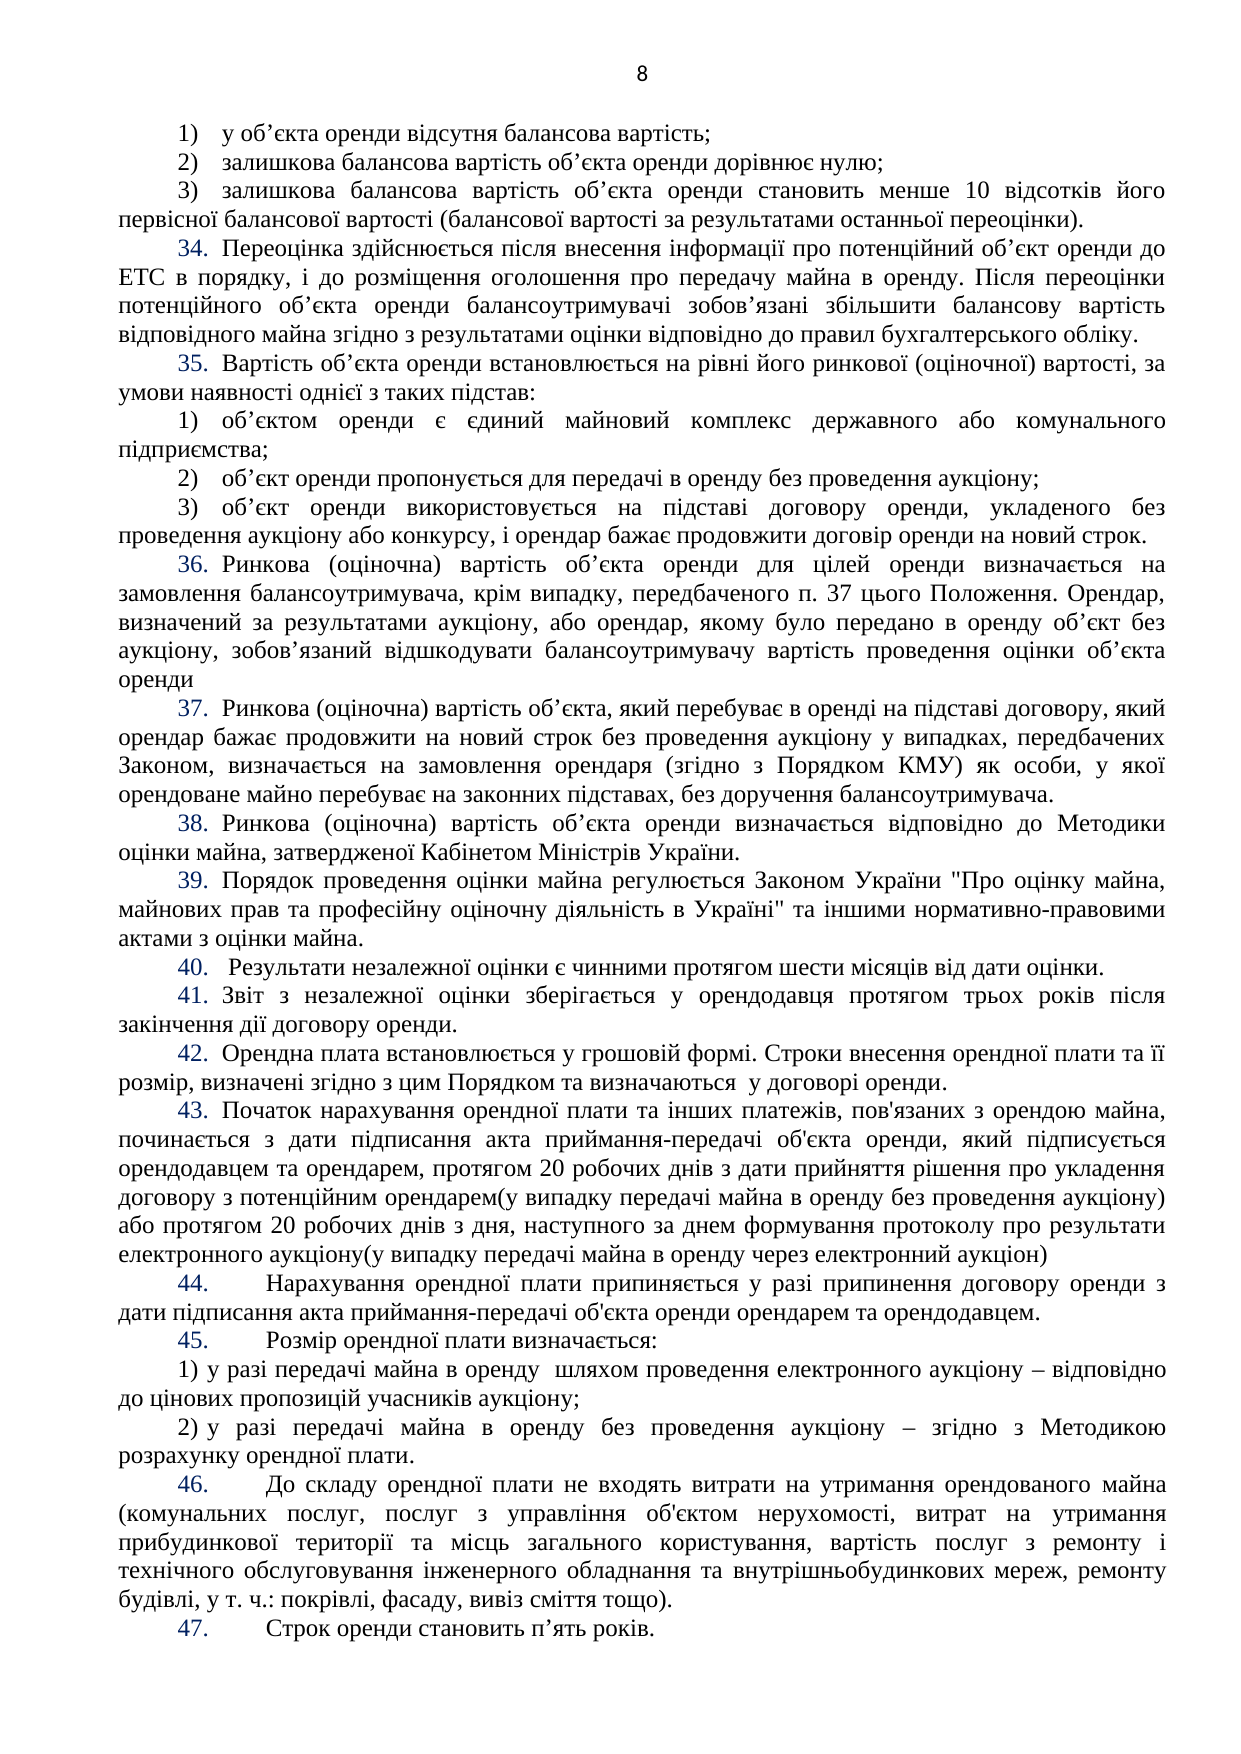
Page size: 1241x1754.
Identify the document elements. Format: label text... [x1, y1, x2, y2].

list Ринкова (оціночна) вартість об’єкта оренди визначається відповідно до Методики оцінки майна, затвердженої Кабінетом Міністрів України. [118, 808, 1167, 866]
list Переоцінка здійснюється після внесення інформації про потенційний об’єкт оренди до ЕТС в порядку, і до розміщення оголошення про передачу майна в оренду. Після переоцінки потенційного об’єкта оренди балансоутримувачі зобов’язані збільшити балансову вартість відповідного майна згідно з результатами оцінки відповідно до правил бухгалтерського обліку. [118, 233, 1167, 348]
list Початок нарахування орендної плати та інших платежів, пов'язаних з орендою майна, починається з дати підписання акта приймання-передачі об'єкта оренди, який підписується орендодавцем та орендарем, протягом 20 робочих днів з дати прийняття рішення про укладення договору з потенційним орендарем(у випадку передачі майна в оренду без проведення аукціону) або протягом 20 робочих днів з дня, наступного за днем формування протоколу про результати електронного аукціону(у випадку передачі майна в оренду через електронний аукціон) [118, 1096, 1167, 1268]
list Ринкова (оціночна) вартість об’єкта, який перебуває в оренді на підставі договору, який орендар бажає продовжити на новий строк без проведення аукціону у випадках, передбачених Законом, визначається на замовлення орендаря (згідно з Порядком КМУ) як особи, у якої орендоване майно перебуває на законних підставах, без доручення балансоутримувача. [118, 693, 1167, 808]
list у разі передачі майна в оренду без проведення аукціону – згідно з Методикою розрахунку орендної плати. [118, 1412, 1167, 1469]
list Розмір орендної плати визначається: [118, 1326, 1167, 1354]
list Результати незалежної оцінки є чинними протягом шести місяців від дати оцінки. [118, 952, 1167, 981]
list Нарахування орендної плати припиняється у разі припинення договору оренди з дати підписання акта приймання-передачі об'єкта оренди орендарем та орендодавцем. [118, 1268, 1167, 1326]
list До складу орендної плати не входять витрати на утримання орендованого майна (комунальних послуг, послуг з управління об'єктом нерухомості, витрат на утримання прибудинкової території та місць загального користування, вартість послуг з ремонту і технічного обслуговування інженерного обладнання та внутрішньобудинкових мереж, ремонту будівлі, у т. ч.: покрівлі, фасаду, вивіз сміття тощо). [118, 1469, 1167, 1613]
list об’єкт оренди використовується на підставі договору оренди, укладеного без проведення аукціону або конкурсу, і орендар бажає продовжити договір оренди на новий строк. [118, 492, 1167, 549]
list у об’єкта оренди відсутня балансова вартість; [118, 118, 1167, 147]
list об’єкт оренди пропонується для передачі в оренду без проведення аукціону; [118, 463, 1167, 492]
list Звіт з незалежної оцінки зберігається у орендодавця протягом трьох років після закінчення дії договору оренди. [118, 981, 1167, 1038]
list залишкова балансова вартість об’єкта оренди дорівнює нулю; [118, 147, 1167, 176]
list Ринкова (оціночна) вартість об’єкта оренди для цілей оренди визначається на замовлення балансоутримувача, крім випадку, передбаченого п. 37 цього Положення. Орендар, визначений за результатами аукціону, або орендар, якому було передано в оренду об’єкт без аукціону, зобов’язаний відшкодувати балансоутримувачу вартість проведення оцінки об’єкта оренди [118, 549, 1167, 693]
list у разі передачі майна в оренду шляхом проведення електронного аукціону – відповідно до цінових пропозицій учасників аукціону; [118, 1354, 1167, 1412]
list Вартість об’єкта оренди встановлюється на рівні його ринкової (оціночної) вартості, за умови наявності однієї з таких підстав: [118, 348, 1167, 406]
list залишкова балансова вартість об’єкта оренди становить менше 10 відсотків його первісної балансової вартості (балансової вартості за результатами останньої переоцінки). [118, 176, 1167, 233]
list Строк оренди становить п’ять років. [118, 1613, 1167, 1642]
list Орендна плата встановлюється у грошовій формі. Строки внесення орендної плати та її розмір, визначені згідно з цим Порядком та визначаються у договорі оренди. [118, 1038, 1167, 1096]
list об’єктом оренди є єдиний майновий комплекс державного або комунального підприємства; [118, 406, 1167, 463]
list Порядок проведення оцінки майна регулюється Законом України "Про оцінку майна, майнових прав та професійну оціночну діяльність в Україні" та іншими нормативно-правовими актами з оцінки майна. [118, 866, 1167, 952]
